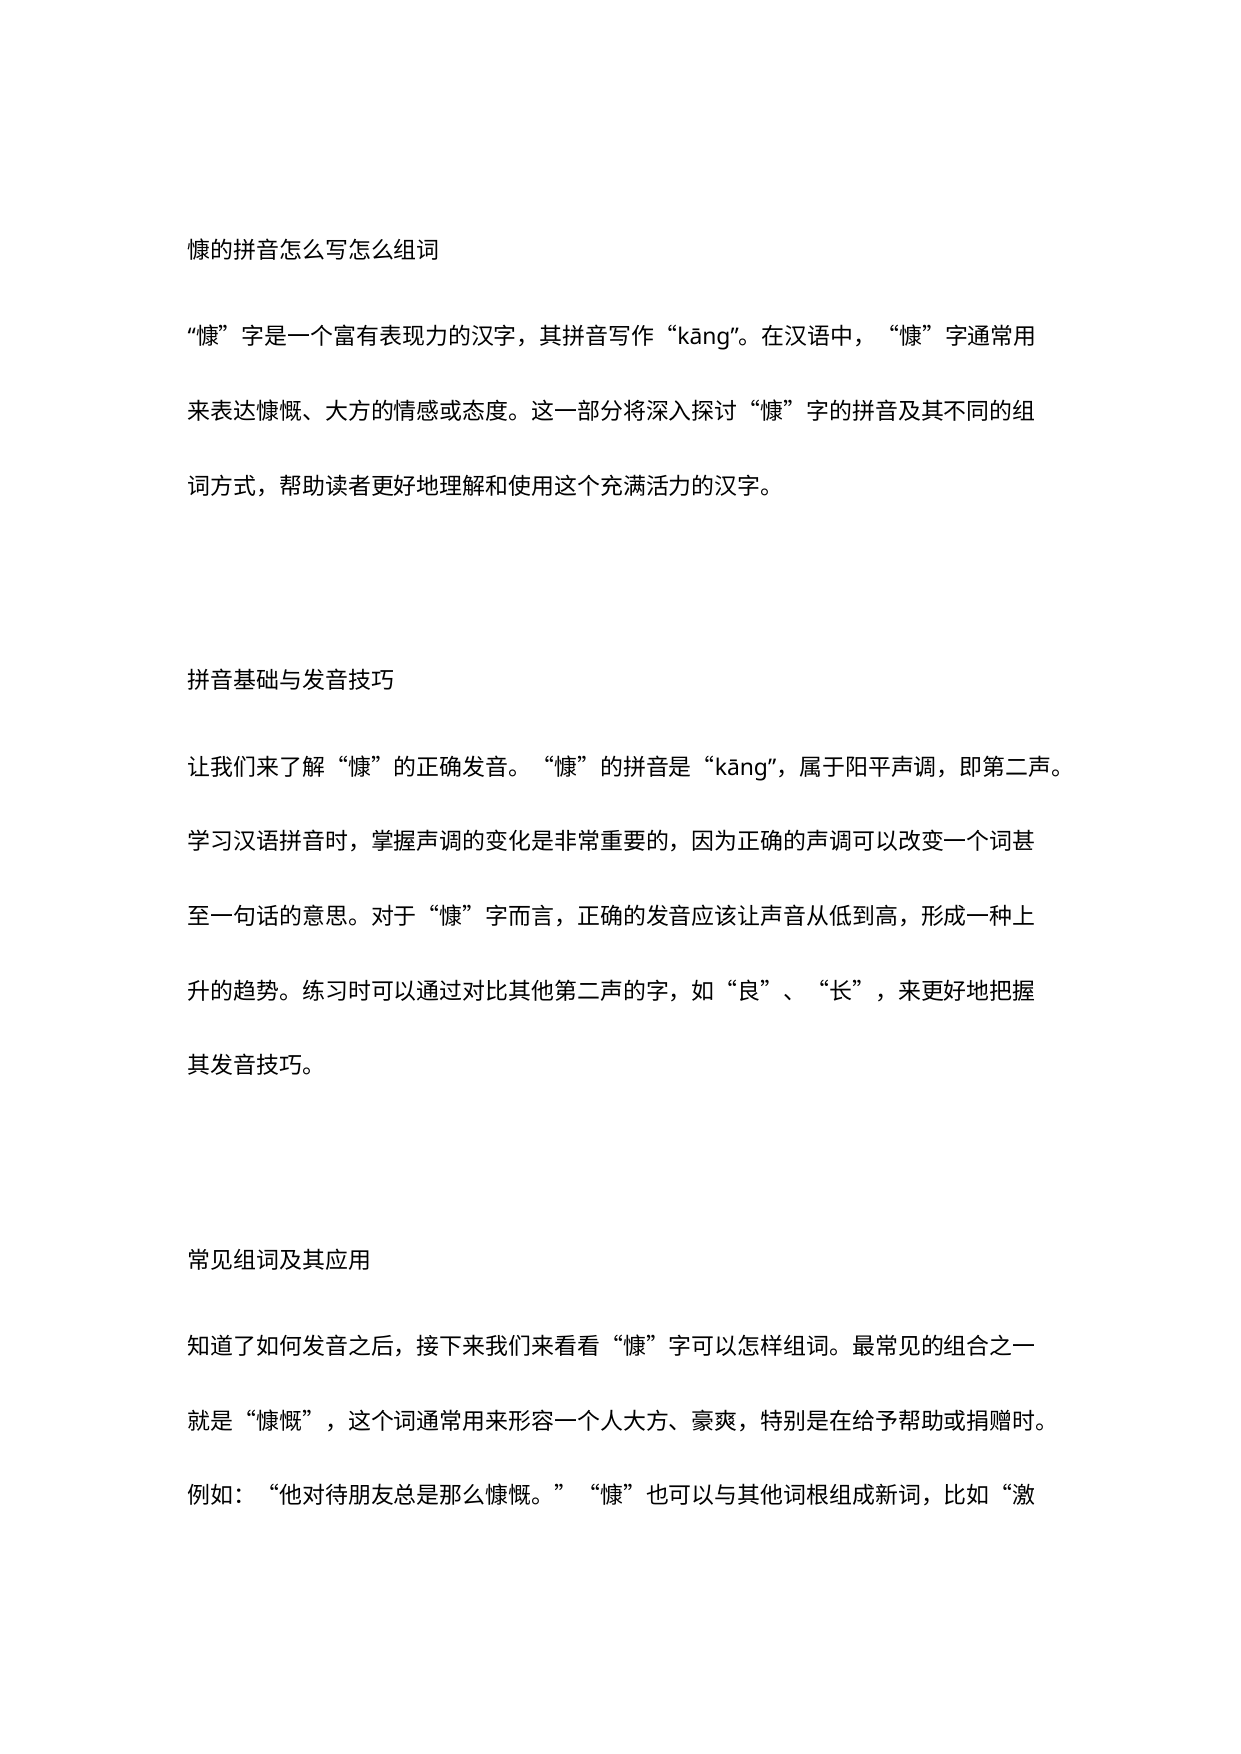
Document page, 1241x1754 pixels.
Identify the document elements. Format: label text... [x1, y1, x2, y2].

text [187, 1312, 1053, 1527]
text “慷”字是一个富有表现力的汉字，其拼音写作“kāng”。在汉语中，“慷”字通常用来表达慷慨、大方的情感或态度。这一部分将深入探讨“慷”字的拼音及其不同的组词方式，帮助读者更好地理解和使用这个充满活力的汉字。 [187, 302, 1053, 517]
text 拼音基础与发音技巧 [187, 646, 1053, 711]
text 常见组词及其应用 [187, 1226, 1053, 1291]
text 慷的拼音怎么写怎么组词 [187, 216, 1053, 281]
text 让我们来了解“慷”的正确发音。“慷”的拼音是“kāng”，属于阳平声调，即第二声。学习汉语拼音时，掌握声调的变化是非常重要的，因为正确的声调可以改变一个词甚至一句话的意思。对于“慷”字而言，正确的发音应该让声音从低到高，形成一种上升的趋势。练习时可以通过对比其他第二声的字，如“良”、“长”，来更好地把握其发音技巧。 [187, 733, 1053, 1096]
